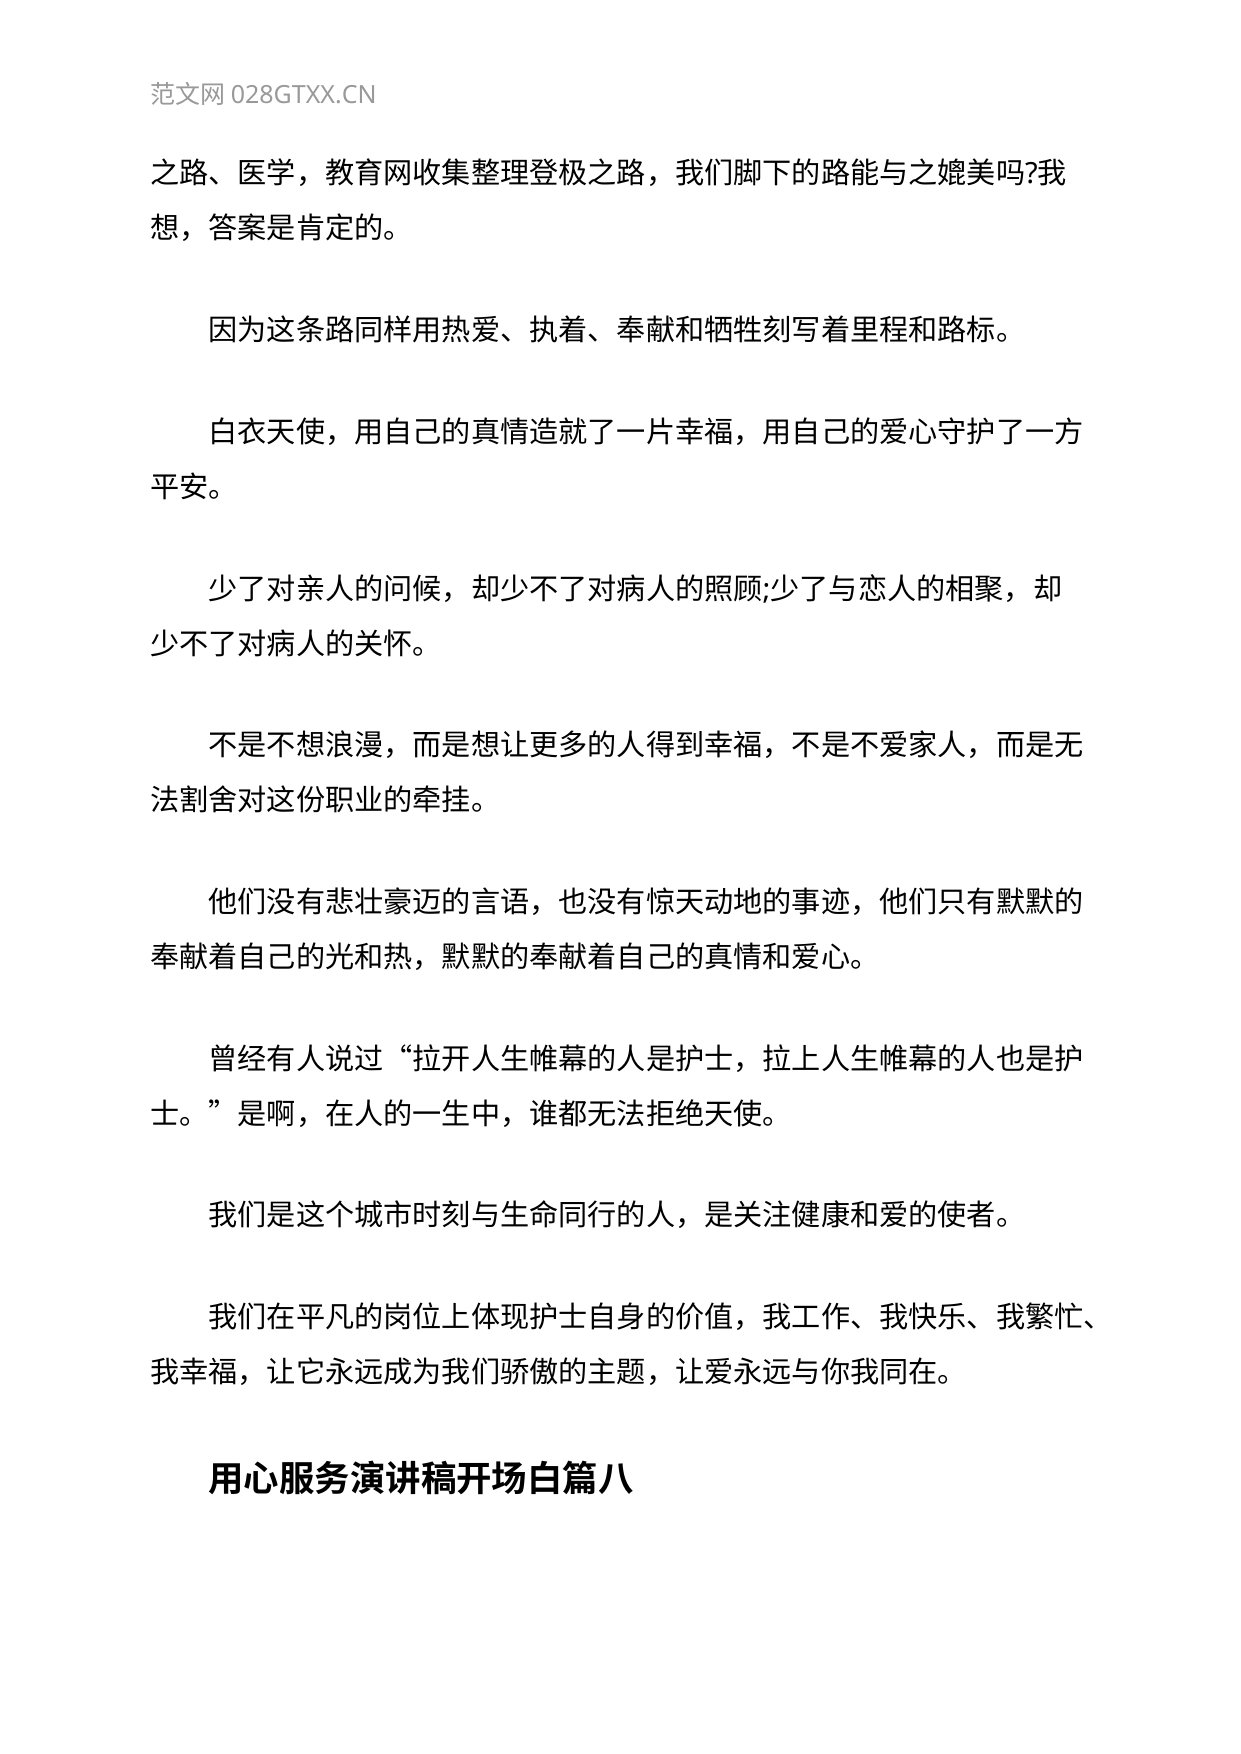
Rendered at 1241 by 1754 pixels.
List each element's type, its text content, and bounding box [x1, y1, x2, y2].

text 少了对亲人的问候，却少不了对病人的照顾;少了与恋人的相聚，却少不了对病人的关怀。 [150, 565, 1090, 662]
text 我们是这个城市时刻与生命同行的人，是关注健康和爱的使者。 [150, 1192, 1090, 1234]
text 因为这条路同样用热爱、执着、奉献和牺牲刻写着里程和路标。 [150, 307, 1090, 349]
text 用心服务演讲稿开场白篇八 [150, 1450, 1090, 1502]
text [150, 150, 1090, 247]
text 他们没有悲壮豪迈的言语，也没有惊天动地的事迹，他们只有默默的奉献着自己的光和热，默默的奉献着自己的真情和爱心。 [150, 879, 1090, 976]
text 我们在平凡的岗位上体现护士自身的价值，我工作、我快乐、我繁忙、我幸福，让它永远成为我们骄傲的主题，让爱永远与你我同在。 [150, 1294, 1090, 1391]
text 不是不想浪漫，而是想让更多的人得到幸福，不是不爱家人，而是无法割舍对这份职业的牵挂。 [150, 722, 1090, 819]
text 白衣天使，用自己的真情造就了一片幸福，用自己的爱心守护了一方平安。 [150, 408, 1090, 506]
text 曾经有人说过“拉开人生帷幕的人是护士，拉上人生帷幕的人也是护士。”是啊，在人的一生中，谁都无法拒绝天使。 [150, 1035, 1090, 1132]
